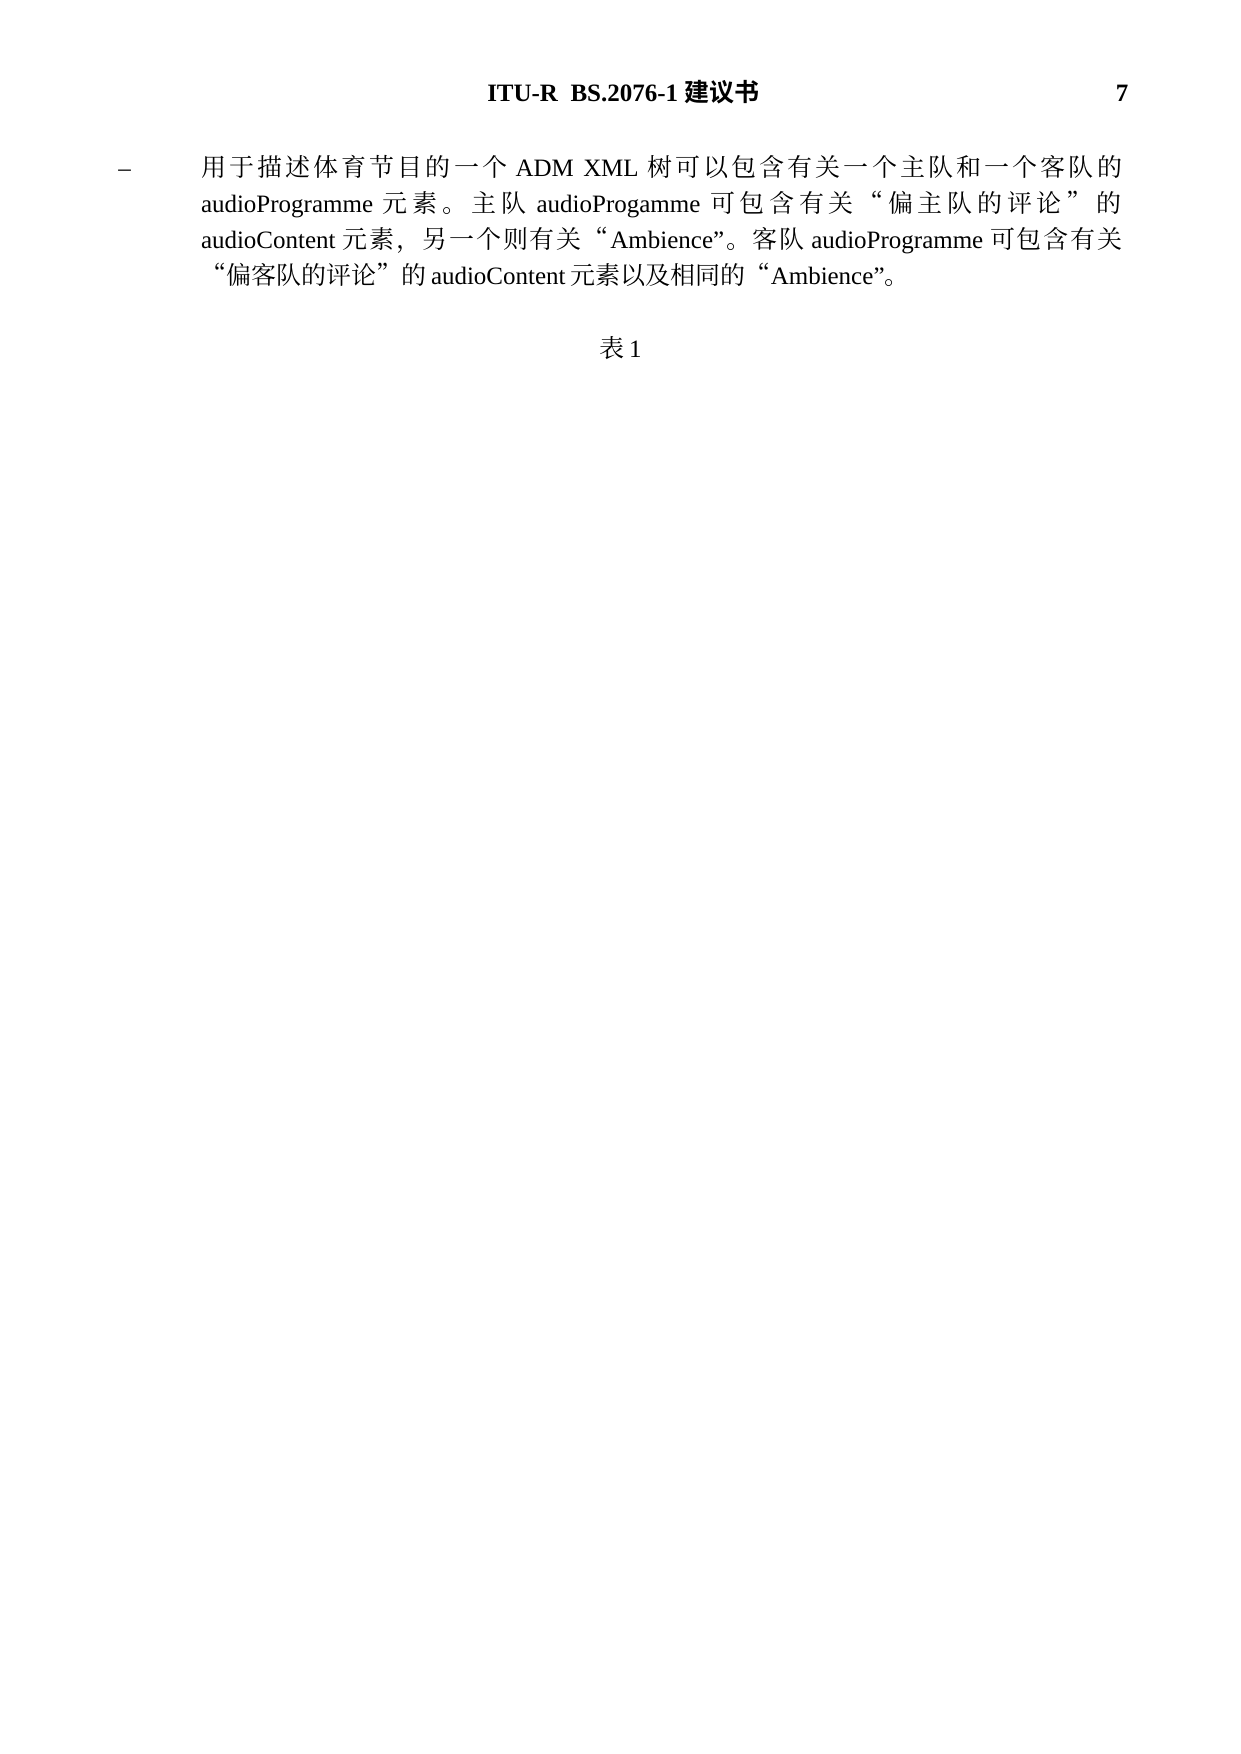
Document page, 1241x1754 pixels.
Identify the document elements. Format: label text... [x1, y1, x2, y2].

text – 用于描述体育节目的一个ADM XML树可以包含有关一个主队和一个客队的audioProgramme元素。主队audioProgamme可包含有关“偏主队的评论”的audioContent元素，另一个则有关“Ambience”。客队audioProgramme可包含有关“偏客队的评论”的audioContent元素以及相同的“Ambience”。 [118, 148, 1122, 291]
text 表1 [118, 329, 1122, 365]
